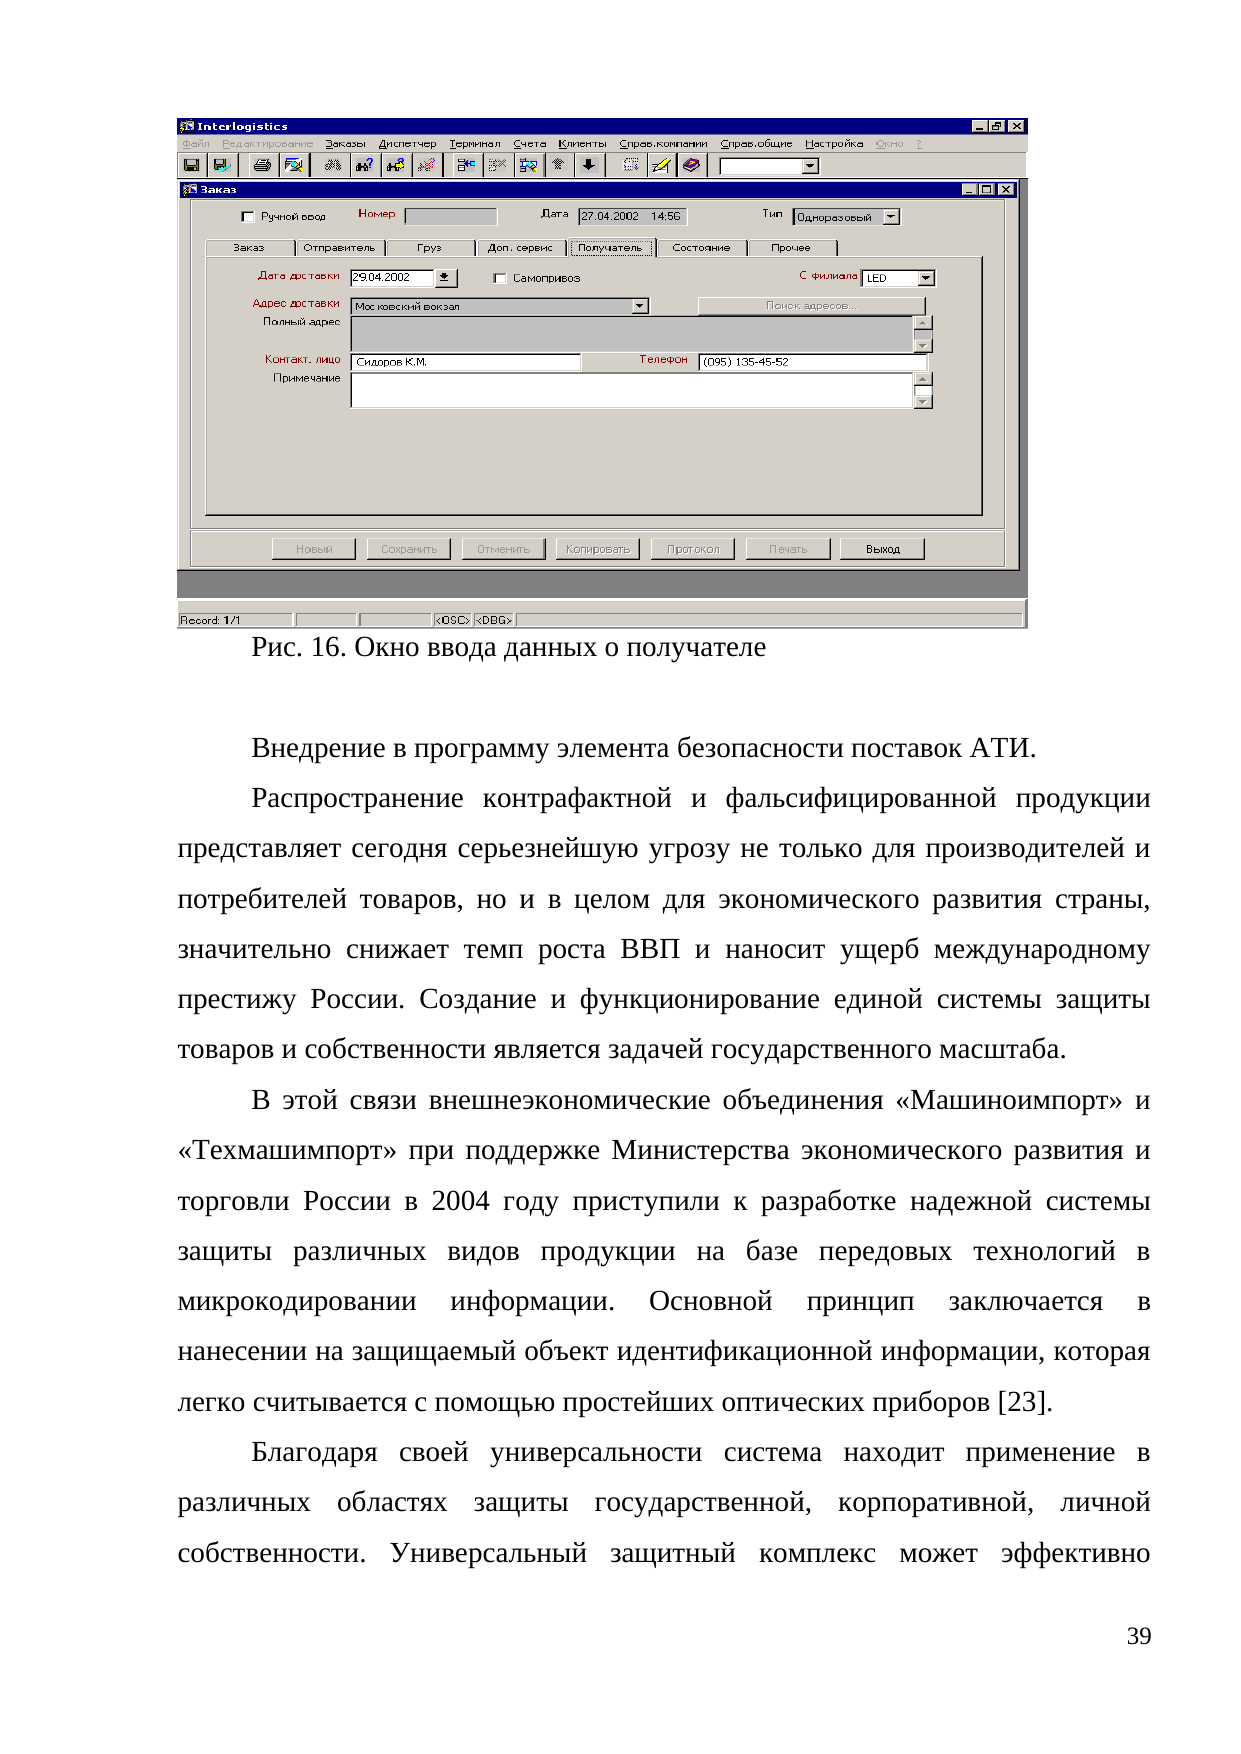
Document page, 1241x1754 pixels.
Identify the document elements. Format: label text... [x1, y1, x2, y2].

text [177, 1434, 1152, 1568]
text Внедрение в программу элемента безопасности поставок АТИ. [177, 730, 1152, 763]
text В этой связи внешнеэкономические объединения «Машиноимпорт» и «Техмашимпорт» при поддержке Министерства экономического развития и торговли России в 2004 году приступили к разработке надежной системы защиты различных видов продукции на базе передовых технологий в микрокодировании информации. Основной принцип заключается в нанесении на защищаемый объект идентификационной информации, которая легко считывается с помощью простейших оптических приборов [23]. [177, 1082, 1152, 1417]
text Распространение контрафактной и фальсифицированной продукции представляет сегодня серьезнейшую угрозу не только для производителей и потребителей товаров, но и в целом для экономического развития страны, значительно снижает темп роста ВВП и наносит ущерб международному престижу России. Создание и функционирование единой системы защиты товаров и собственности является задачей государственного масштаба. [177, 780, 1152, 1065]
text Рис. 16. Окно ввода данных о получателе [177, 629, 1152, 663]
picture [177, 118, 1028, 629]
